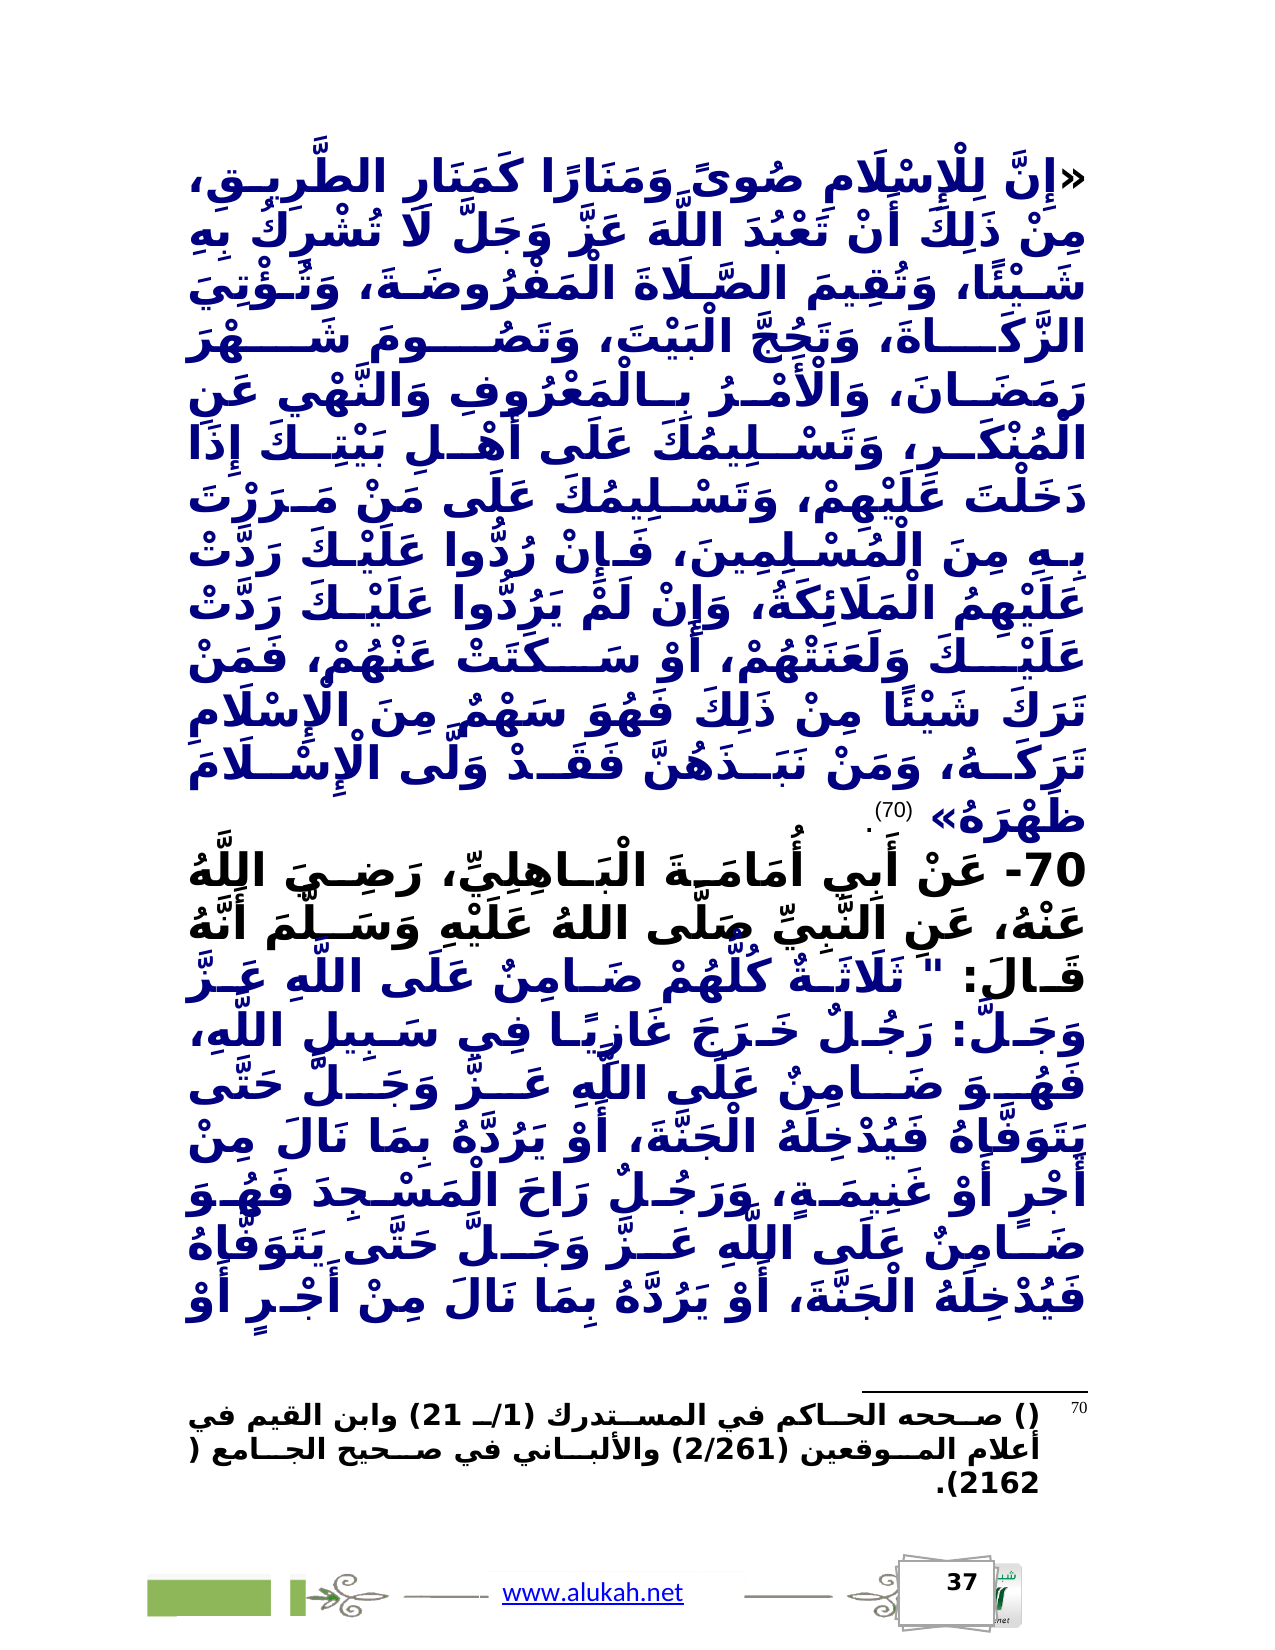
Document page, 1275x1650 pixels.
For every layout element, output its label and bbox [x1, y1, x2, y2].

picture [147, 1561, 1048, 1641]
text [187, 150, 1087, 843]
text [187, 843, 1087, 1323]
